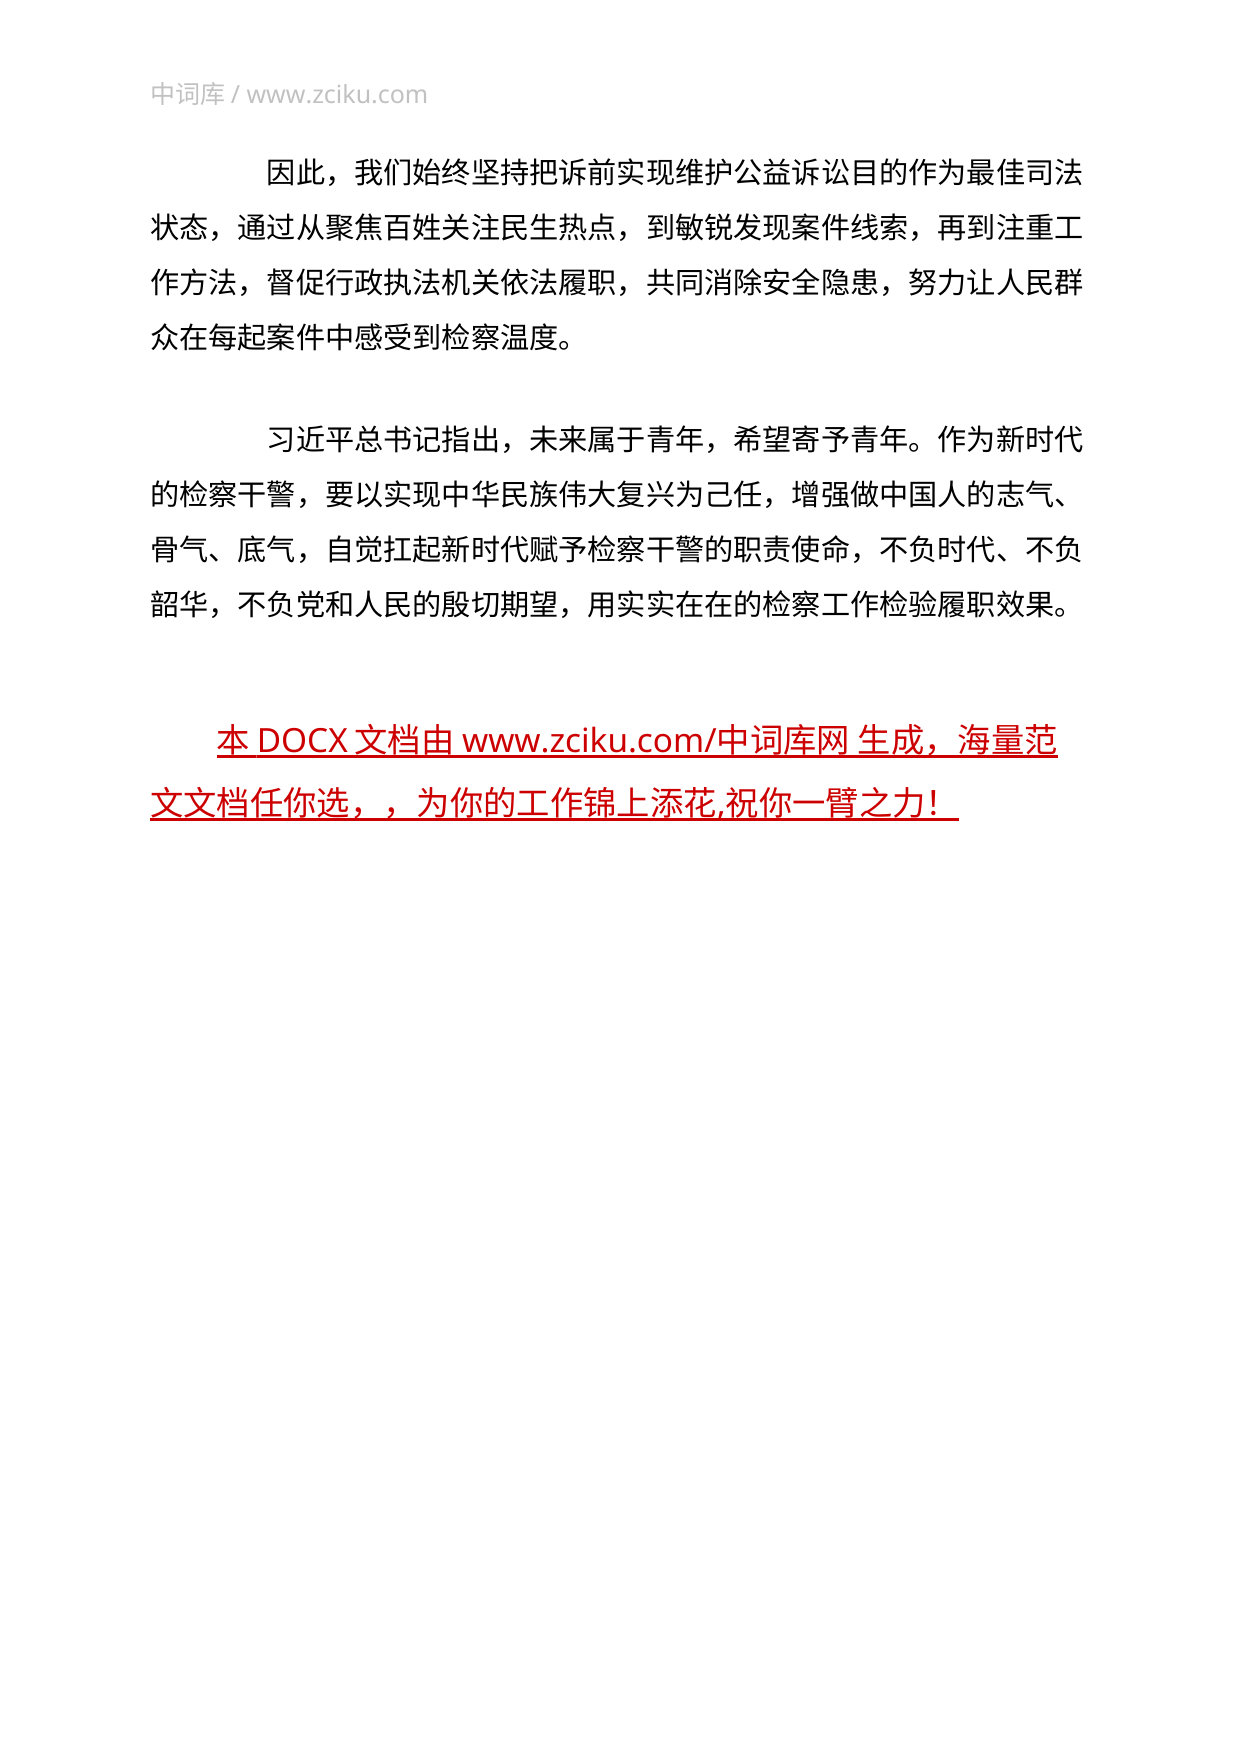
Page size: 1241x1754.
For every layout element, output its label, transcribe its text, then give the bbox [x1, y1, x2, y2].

text 习近平总书记指出，未来属于青年，希望寄予青年。作为新时代的检察干警，要以实现中华民族伟大复兴为己任，增强做中国人的志气、骨气、底气，自觉扛起新时代赋予检察干警的职责使命，不负时代、不负韶华，不负党和人民的殷切期望，用实实在在的检察工作检验履职效果。 [150, 416, 1090, 623]
text 因此，我们始终坚持把诉前实现维护公益诉讼目的作为最佳司法状态，通过从聚焦百姓关注民生热点，到敏锐发现案件线索，再到注重工作方法，督促行政执法机关依法履职，共同消除安全隐患，努力让人民群众在每起案件中感受到检察温度。 [150, 150, 1090, 357]
text 本DOCX文档由 www.zciku.com/中词库网 生成，海量范文文档任你选，，为你的工作锦上添花,祝你一臂之力！ [150, 714, 1090, 825]
